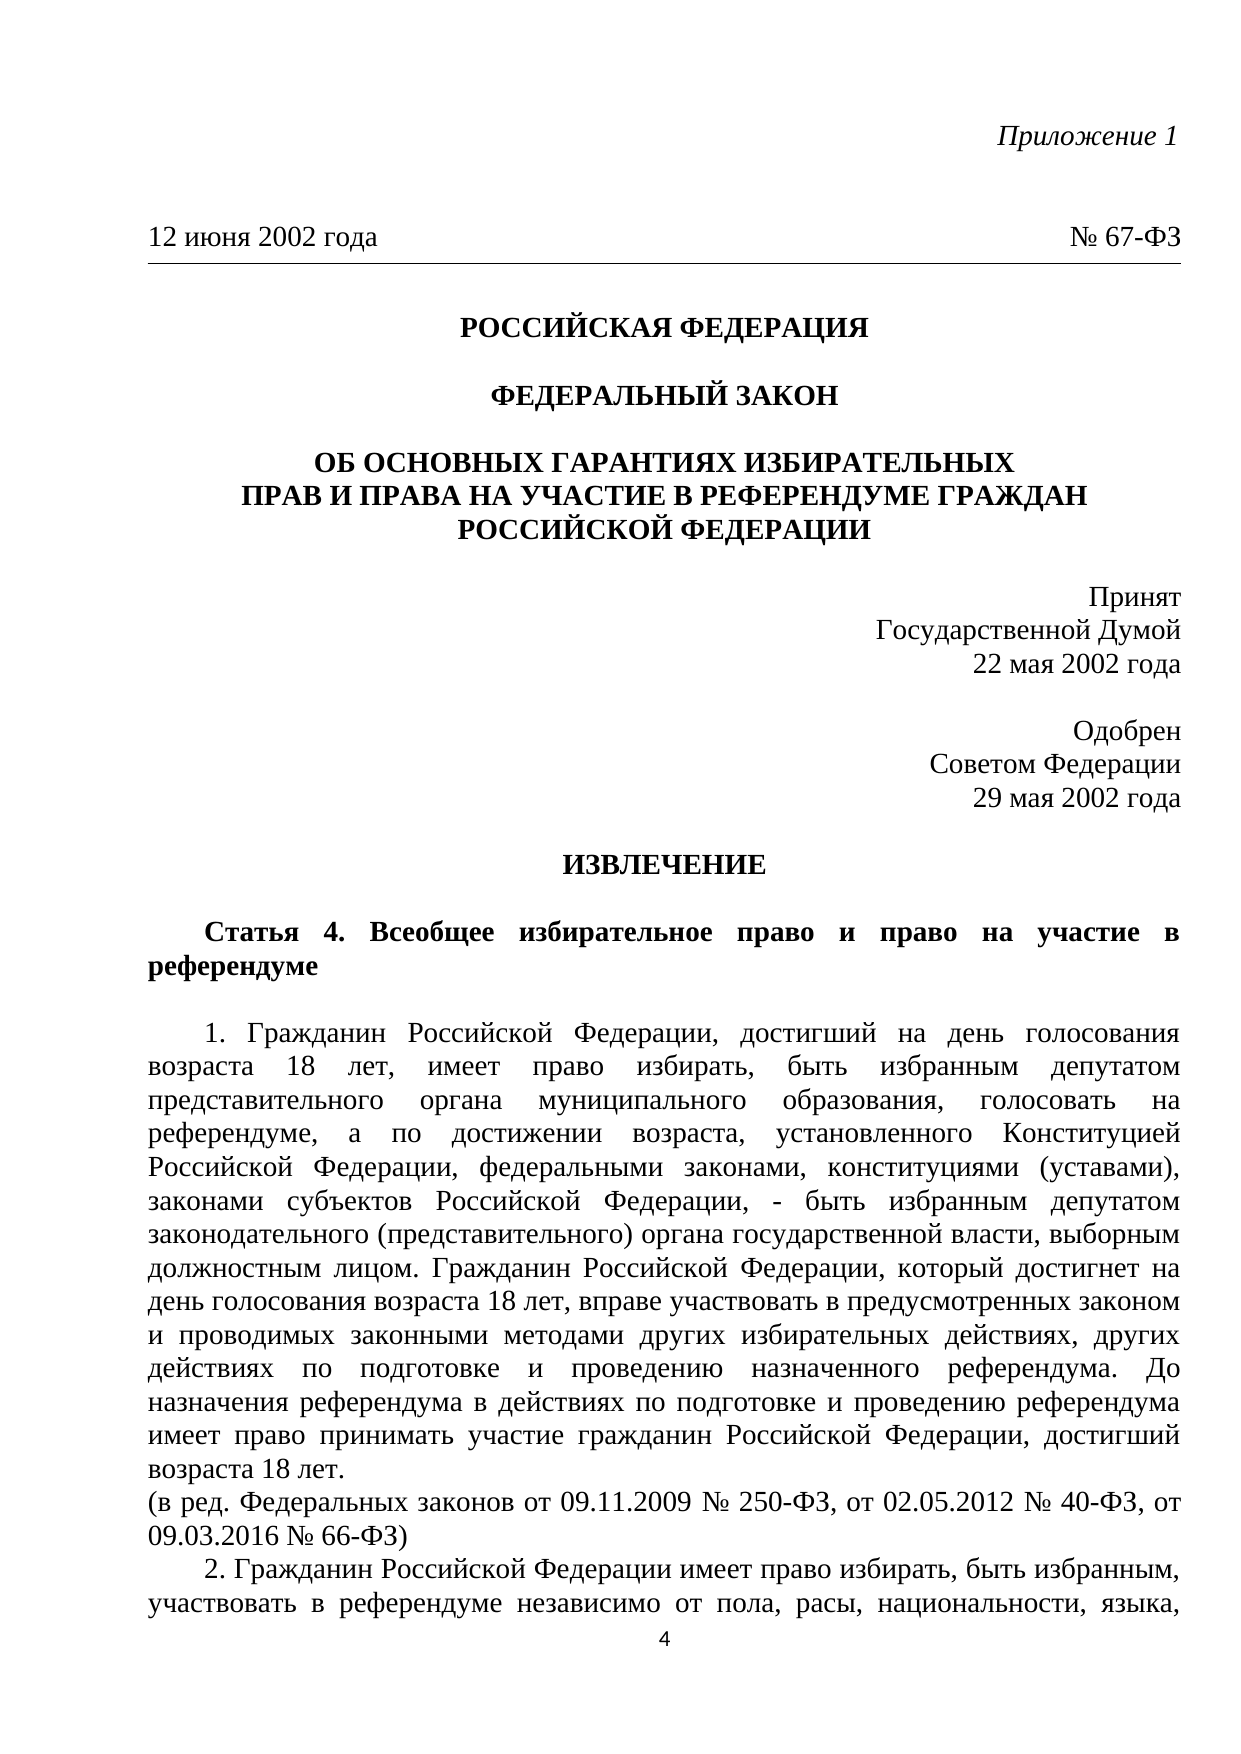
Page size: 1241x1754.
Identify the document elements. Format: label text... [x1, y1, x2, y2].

text Принят [148, 579, 1181, 612]
text ПРАВ И ПРАВА НА УЧАСТИЕ В РЕФЕРЕНДУМЕ ГРАЖДАН [148, 478, 1181, 512]
table_header 12 июня 2002 года [148, 219, 664, 252]
text ФЕДЕРАЛЬНЫЙ ЗАКОН [148, 378, 1181, 411]
text Советом Федерации [148, 747, 1181, 780]
text 22 мая 2002 года [148, 646, 1181, 679]
text Статья 4. Всеобщее избирательное право и право на участие в референдуме [148, 914, 1181, 981]
text Государственной Думой [148, 612, 1181, 646]
text РОССИЙСКОЙ ФЕДЕРАЦИИ [148, 512, 1181, 545]
text Одобрен [148, 713, 1181, 747]
text 1. Гражданин Российской Федерации, достигший на день голосования возраста 18 лет, имеет право избирать, быть избранным депутатом представительного органа муниципального образования, голосовать на референдуме, а по достижении возраста, установленного Конституцией Российской Федерации, федеральными законами, конституциями (уставами), законами субъектов Российской Федерации, - быть избранным депутатом законодательного (представительного) органа государственной власти, выборным должностным лицом. Гражданин Российской Федерации, который достигнет на день голосования возраста 18 лет, вправе участвовать в предусмотренных законом и проводимых законными методами других избирательных действиях, других действиях по подготовке и проведению назначенного референдума. До назначения референдума в действиях по подготовке и проведению референдума имеет право принимать участие гражданин Российской Федерации, достигший возраста 18 лет. [148, 1015, 1181, 1484]
text (в ред. Федеральных законов от 09.11.2009 № 250-ФЗ, от 02.05.2012 № 40-ФЗ, от 09.03.2016 № 66-ФЗ) [148, 1484, 1181, 1552]
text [148, 1552, 1181, 1619]
text ОБ ОСНОВНЫХ ГАРАНТИЯХ ИЗБИРАТЕЛЬНЫХ [148, 445, 1181, 478]
table_header № 67-ФЗ [664, 219, 1181, 252]
text Приложение 1 [148, 118, 1181, 152]
text 29 мая 2002 года [148, 780, 1181, 814]
text ИЗВЛЕЧЕНИЕ [148, 847, 1181, 881]
text РОССИЙСКАЯ ФЕДЕРАЦИЯ [148, 311, 1181, 344]
